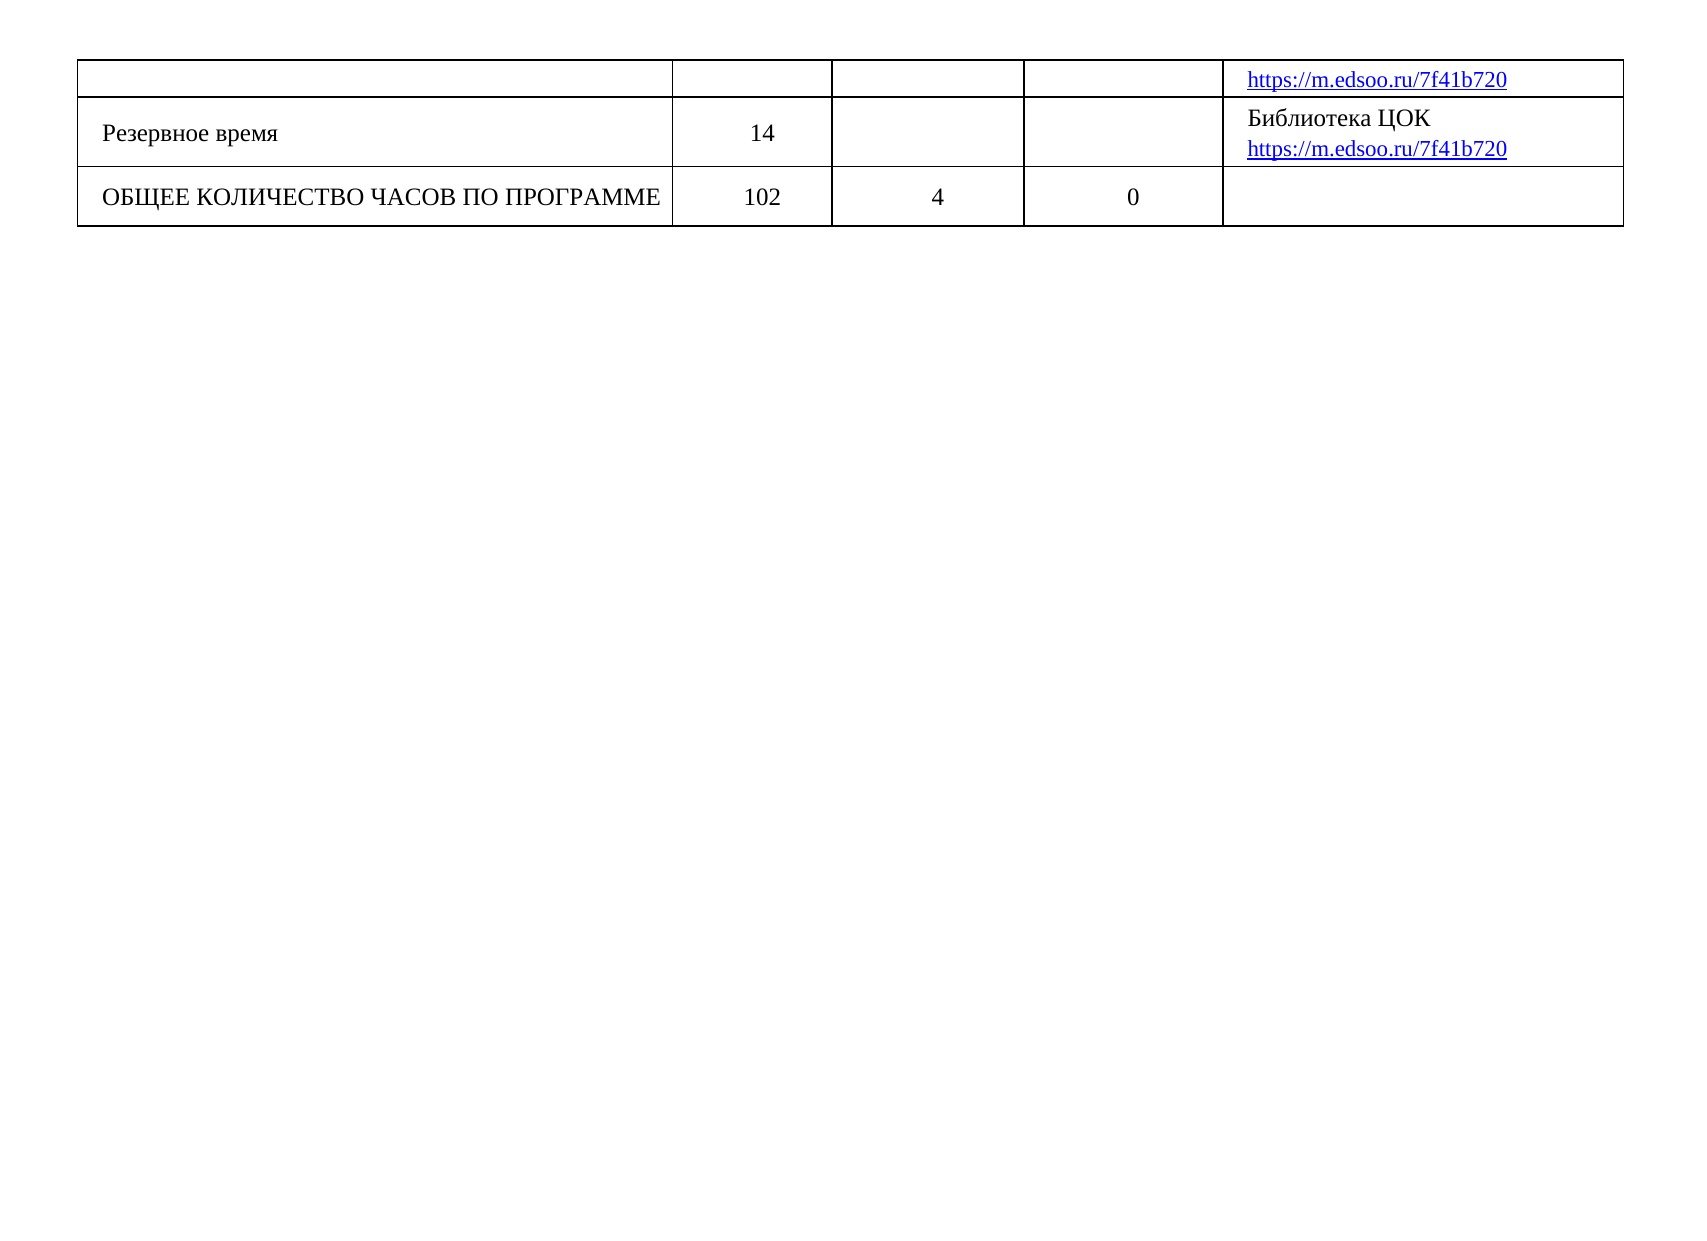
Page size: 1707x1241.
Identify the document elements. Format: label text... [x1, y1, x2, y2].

table_cell 14 [673, 98, 831, 166]
table_cell ОБЩЕЕ КОЛИЧЕСТВО ЧАСОВ ПО ПРОГРАММЕ [78, 167, 672, 225]
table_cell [78, 61, 672, 96]
table_cell [833, 98, 1023, 166]
table_cell [1025, 61, 1222, 96]
table_cell [1224, 167, 1623, 225]
table_cell 0 [1025, 167, 1222, 225]
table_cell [1224, 61, 1623, 96]
table_cell [1025, 98, 1222, 166]
table_cell Резервное время [78, 98, 672, 166]
table_cell 4 [833, 167, 1023, 225]
table_cell 4 [673, 61, 831, 96]
table_cell 4 [833, 61, 1023, 96]
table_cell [1224, 98, 1623, 166]
table_cell 102 [673, 167, 831, 225]
